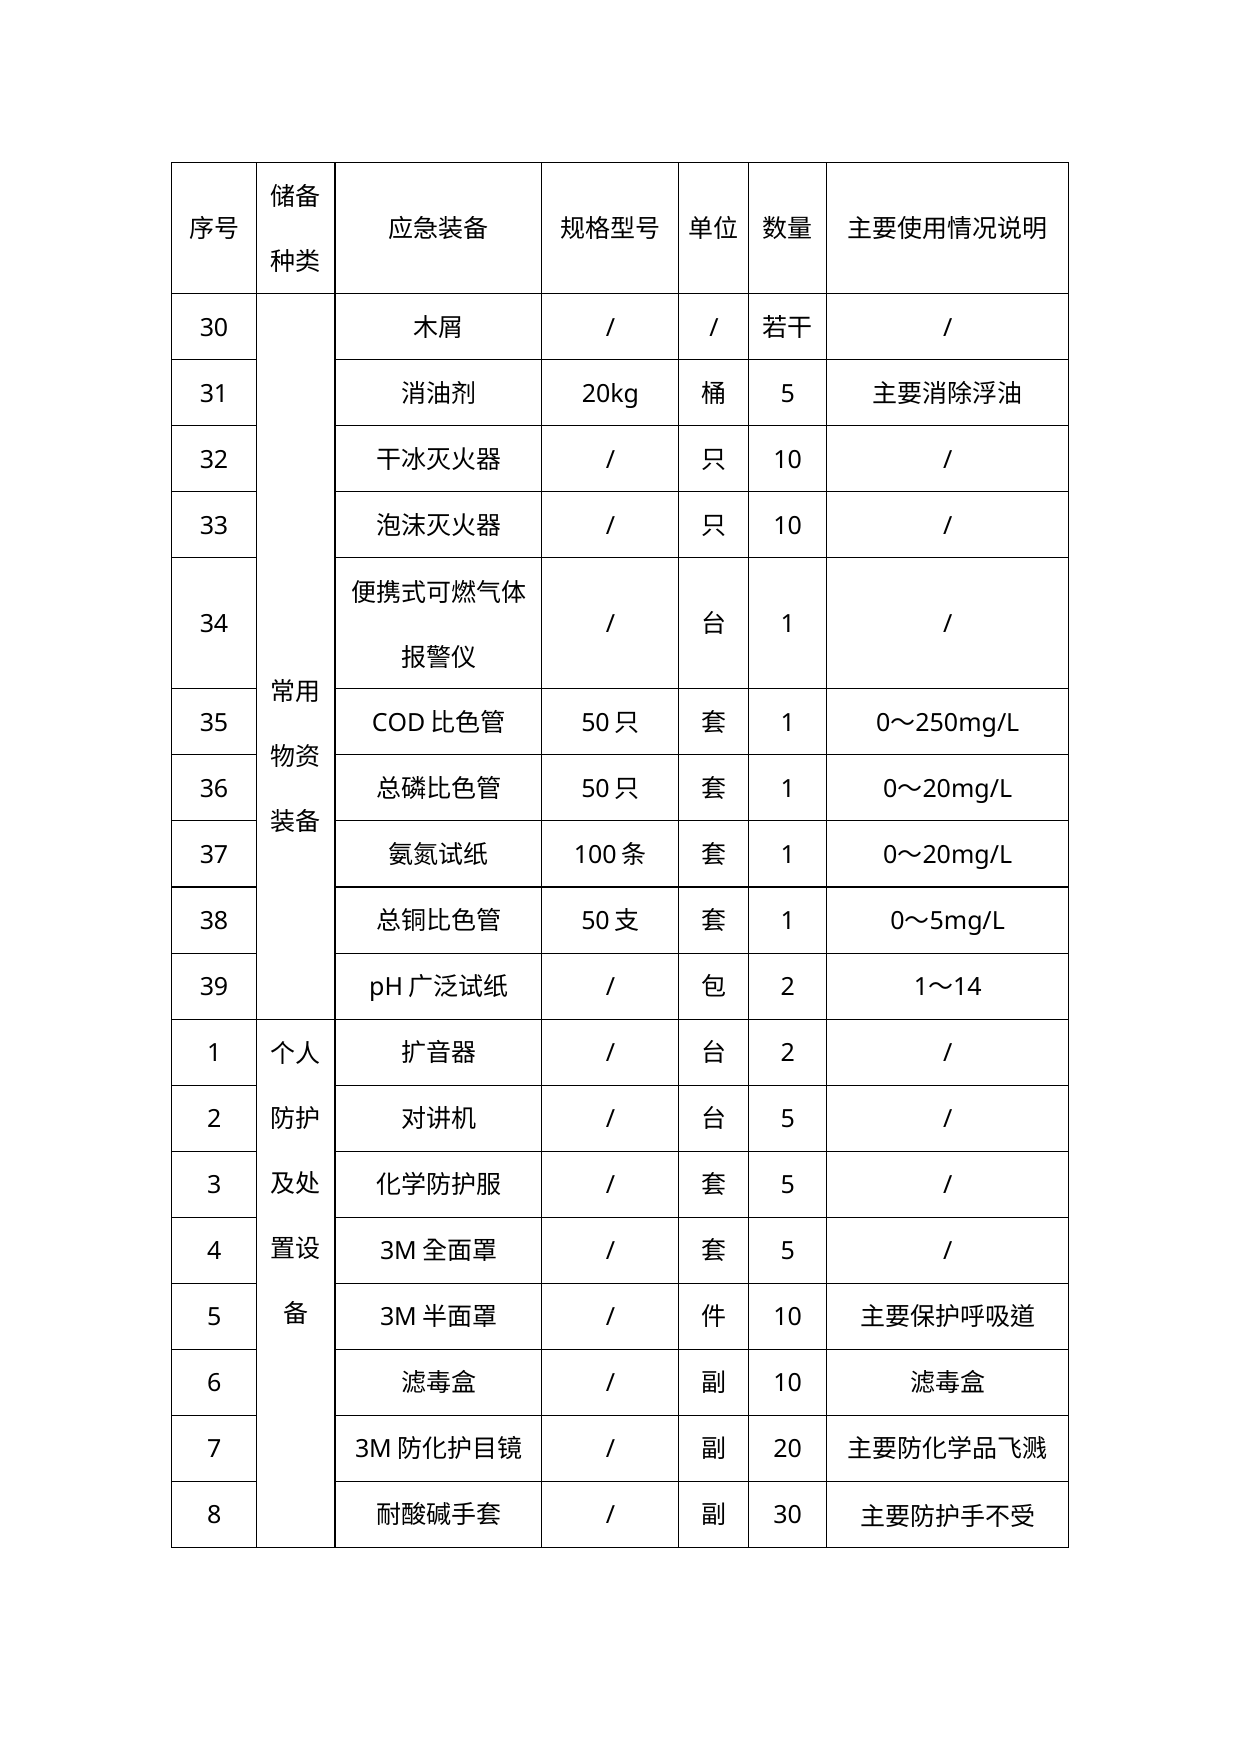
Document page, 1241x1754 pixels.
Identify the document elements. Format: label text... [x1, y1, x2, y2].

table_cell / [542, 1218, 678, 1283]
table_cell / [827, 426, 1068, 491]
table_cell 2 [172, 1086, 256, 1151]
table_cell 若干 [749, 294, 826, 359]
table_cell 0～20mg/L [827, 821, 1068, 886]
table_cell / [542, 492, 678, 557]
table_cell 1～14 [827, 954, 1068, 1018]
table_cell 包 [679, 954, 748, 1018]
table_header 储备 种类 [257, 163, 334, 293]
table_cell 1 [749, 558, 826, 688]
table_cell 50支 [542, 888, 678, 952]
table_cell 0～5mg/L [827, 888, 1068, 952]
table_cell 木屑 [336, 294, 541, 359]
table_cell 3 [172, 1152, 256, 1217]
table_cell 滤毒盒 [336, 1350, 541, 1415]
table_header 规格型号 [542, 163, 678, 293]
table_cell 100条 [542, 821, 678, 886]
table_cell 套 [679, 689, 748, 754]
table_cell 套 [679, 755, 748, 820]
table_cell 5 [172, 1284, 256, 1349]
table_cell 主要防化学品飞溅 [827, 1416, 1068, 1481]
table_cell 个人 防护 及处 置设 备 [257, 1020, 334, 1547]
table_cell 3M半面罩 [336, 1284, 541, 1349]
table_cell 1 [749, 755, 826, 820]
table_cell 31 [172, 360, 256, 425]
table_cell 台 [679, 1086, 748, 1151]
table_cell 主要消除浮油 [827, 360, 1068, 425]
table_cell 桶 [679, 360, 748, 425]
table_header 数量 [749, 163, 826, 293]
table_cell / [542, 1152, 678, 1217]
table_cell 10 [749, 1284, 826, 1349]
table_cell 50只 [542, 755, 678, 820]
table_cell 8 [172, 1482, 256, 1547]
table_cell 33 [172, 492, 256, 557]
table_cell 只 [679, 492, 748, 557]
table_cell 0～250mg/L [827, 689, 1068, 754]
table_cell 消油剂 [336, 360, 541, 425]
table_cell / [542, 294, 678, 359]
table_header 主要使用情况说明 [827, 163, 1068, 293]
table_cell / [542, 1482, 678, 1547]
table_cell 37 [172, 821, 256, 886]
table_cell / [542, 1416, 678, 1481]
table_cell 化学防护服 [336, 1152, 541, 1217]
table_cell 1 [172, 1020, 256, 1084]
table_cell / [542, 558, 678, 688]
table_cell 副 [679, 1350, 748, 1415]
table_cell / [542, 1350, 678, 1415]
table_cell 总铜比色管 [336, 888, 541, 952]
table_cell 5 [749, 360, 826, 425]
table_cell 6 [172, 1350, 256, 1415]
table_cell / [827, 558, 1068, 688]
table_cell / [827, 1218, 1068, 1283]
table_cell 1 [749, 821, 826, 886]
table_cell 3M全面罩 [336, 1218, 541, 1283]
table_cell 套 [679, 1218, 748, 1283]
table_cell 5 [749, 1152, 826, 1217]
table_cell 34 [172, 558, 256, 688]
table_cell 只 [679, 426, 748, 491]
table_cell 3M防化护目镜 [336, 1416, 541, 1481]
table_cell 主要保护呼吸道 [827, 1284, 1068, 1349]
table_cell 台 [679, 558, 748, 688]
table_cell 干冰灭火器 [336, 426, 541, 491]
table_cell 10 [749, 1350, 826, 1415]
table_cell 2 [749, 954, 826, 1018]
table_cell 氨氮试纸 [336, 821, 541, 886]
table_cell 7 [172, 1416, 256, 1481]
table_header 序号 [172, 163, 256, 293]
table_cell 5 [749, 1218, 826, 1283]
table_cell 套 [679, 1152, 748, 1217]
table_cell 0～20mg/L [827, 755, 1068, 820]
table_cell 10 [749, 492, 826, 557]
table_cell 35 [172, 689, 256, 754]
table_cell / [542, 1020, 678, 1084]
table_cell 套 [679, 821, 748, 886]
table_cell / [827, 492, 1068, 557]
table_cell 件 [679, 1284, 748, 1349]
table_cell / [542, 1284, 678, 1349]
table_cell / [827, 294, 1068, 359]
table_cell 20kg [542, 360, 678, 425]
table_cell 2 [749, 1020, 826, 1084]
table_cell 39 [172, 954, 256, 1018]
table_cell / [542, 426, 678, 491]
table_cell 4 [172, 1218, 256, 1283]
table_cell 1 [749, 689, 826, 754]
table_cell 5 [749, 1086, 826, 1151]
table_cell 扩音器 [336, 1020, 541, 1084]
table_cell 总磷比色管 [336, 755, 541, 820]
table_header 应急装备 [336, 163, 541, 293]
table_cell 台 [679, 1020, 748, 1084]
table_cell 便携式可燃气体 报警仪 [336, 558, 541, 688]
table_cell pH广泛试纸 [336, 954, 541, 1018]
table_cell / [827, 1086, 1068, 1151]
table_cell / [542, 954, 678, 1018]
table_cell 38 [172, 888, 256, 952]
table_cell 泡沫灭火器 [336, 492, 541, 557]
table_header 单位 [679, 163, 748, 293]
table_cell / [679, 294, 748, 359]
table_cell 20 [749, 1416, 826, 1481]
table_cell 滤毒盒 [827, 1350, 1068, 1415]
table_cell 30 [172, 294, 256, 359]
table_cell 套 [679, 888, 748, 952]
table_cell COD比色管 [336, 689, 541, 754]
table_cell / [542, 1086, 678, 1151]
table_cell / [827, 1152, 1068, 1217]
table_cell 主要防护手不受 化学品的伤害 [827, 1482, 1068, 1547]
table_cell 10 [749, 426, 826, 491]
table_cell 对讲机 [336, 1086, 541, 1151]
table_cell 耐酸碱手套 [336, 1482, 541, 1547]
table_cell 副 [679, 1416, 748, 1481]
table_cell 50只 [542, 689, 678, 754]
table_cell 32 [172, 426, 256, 491]
table_cell 1 [749, 888, 826, 952]
table_cell 36 [172, 755, 256, 820]
table_cell / [827, 1020, 1068, 1084]
table_cell 副 [679, 1482, 748, 1547]
table_cell 30 [749, 1482, 826, 1547]
